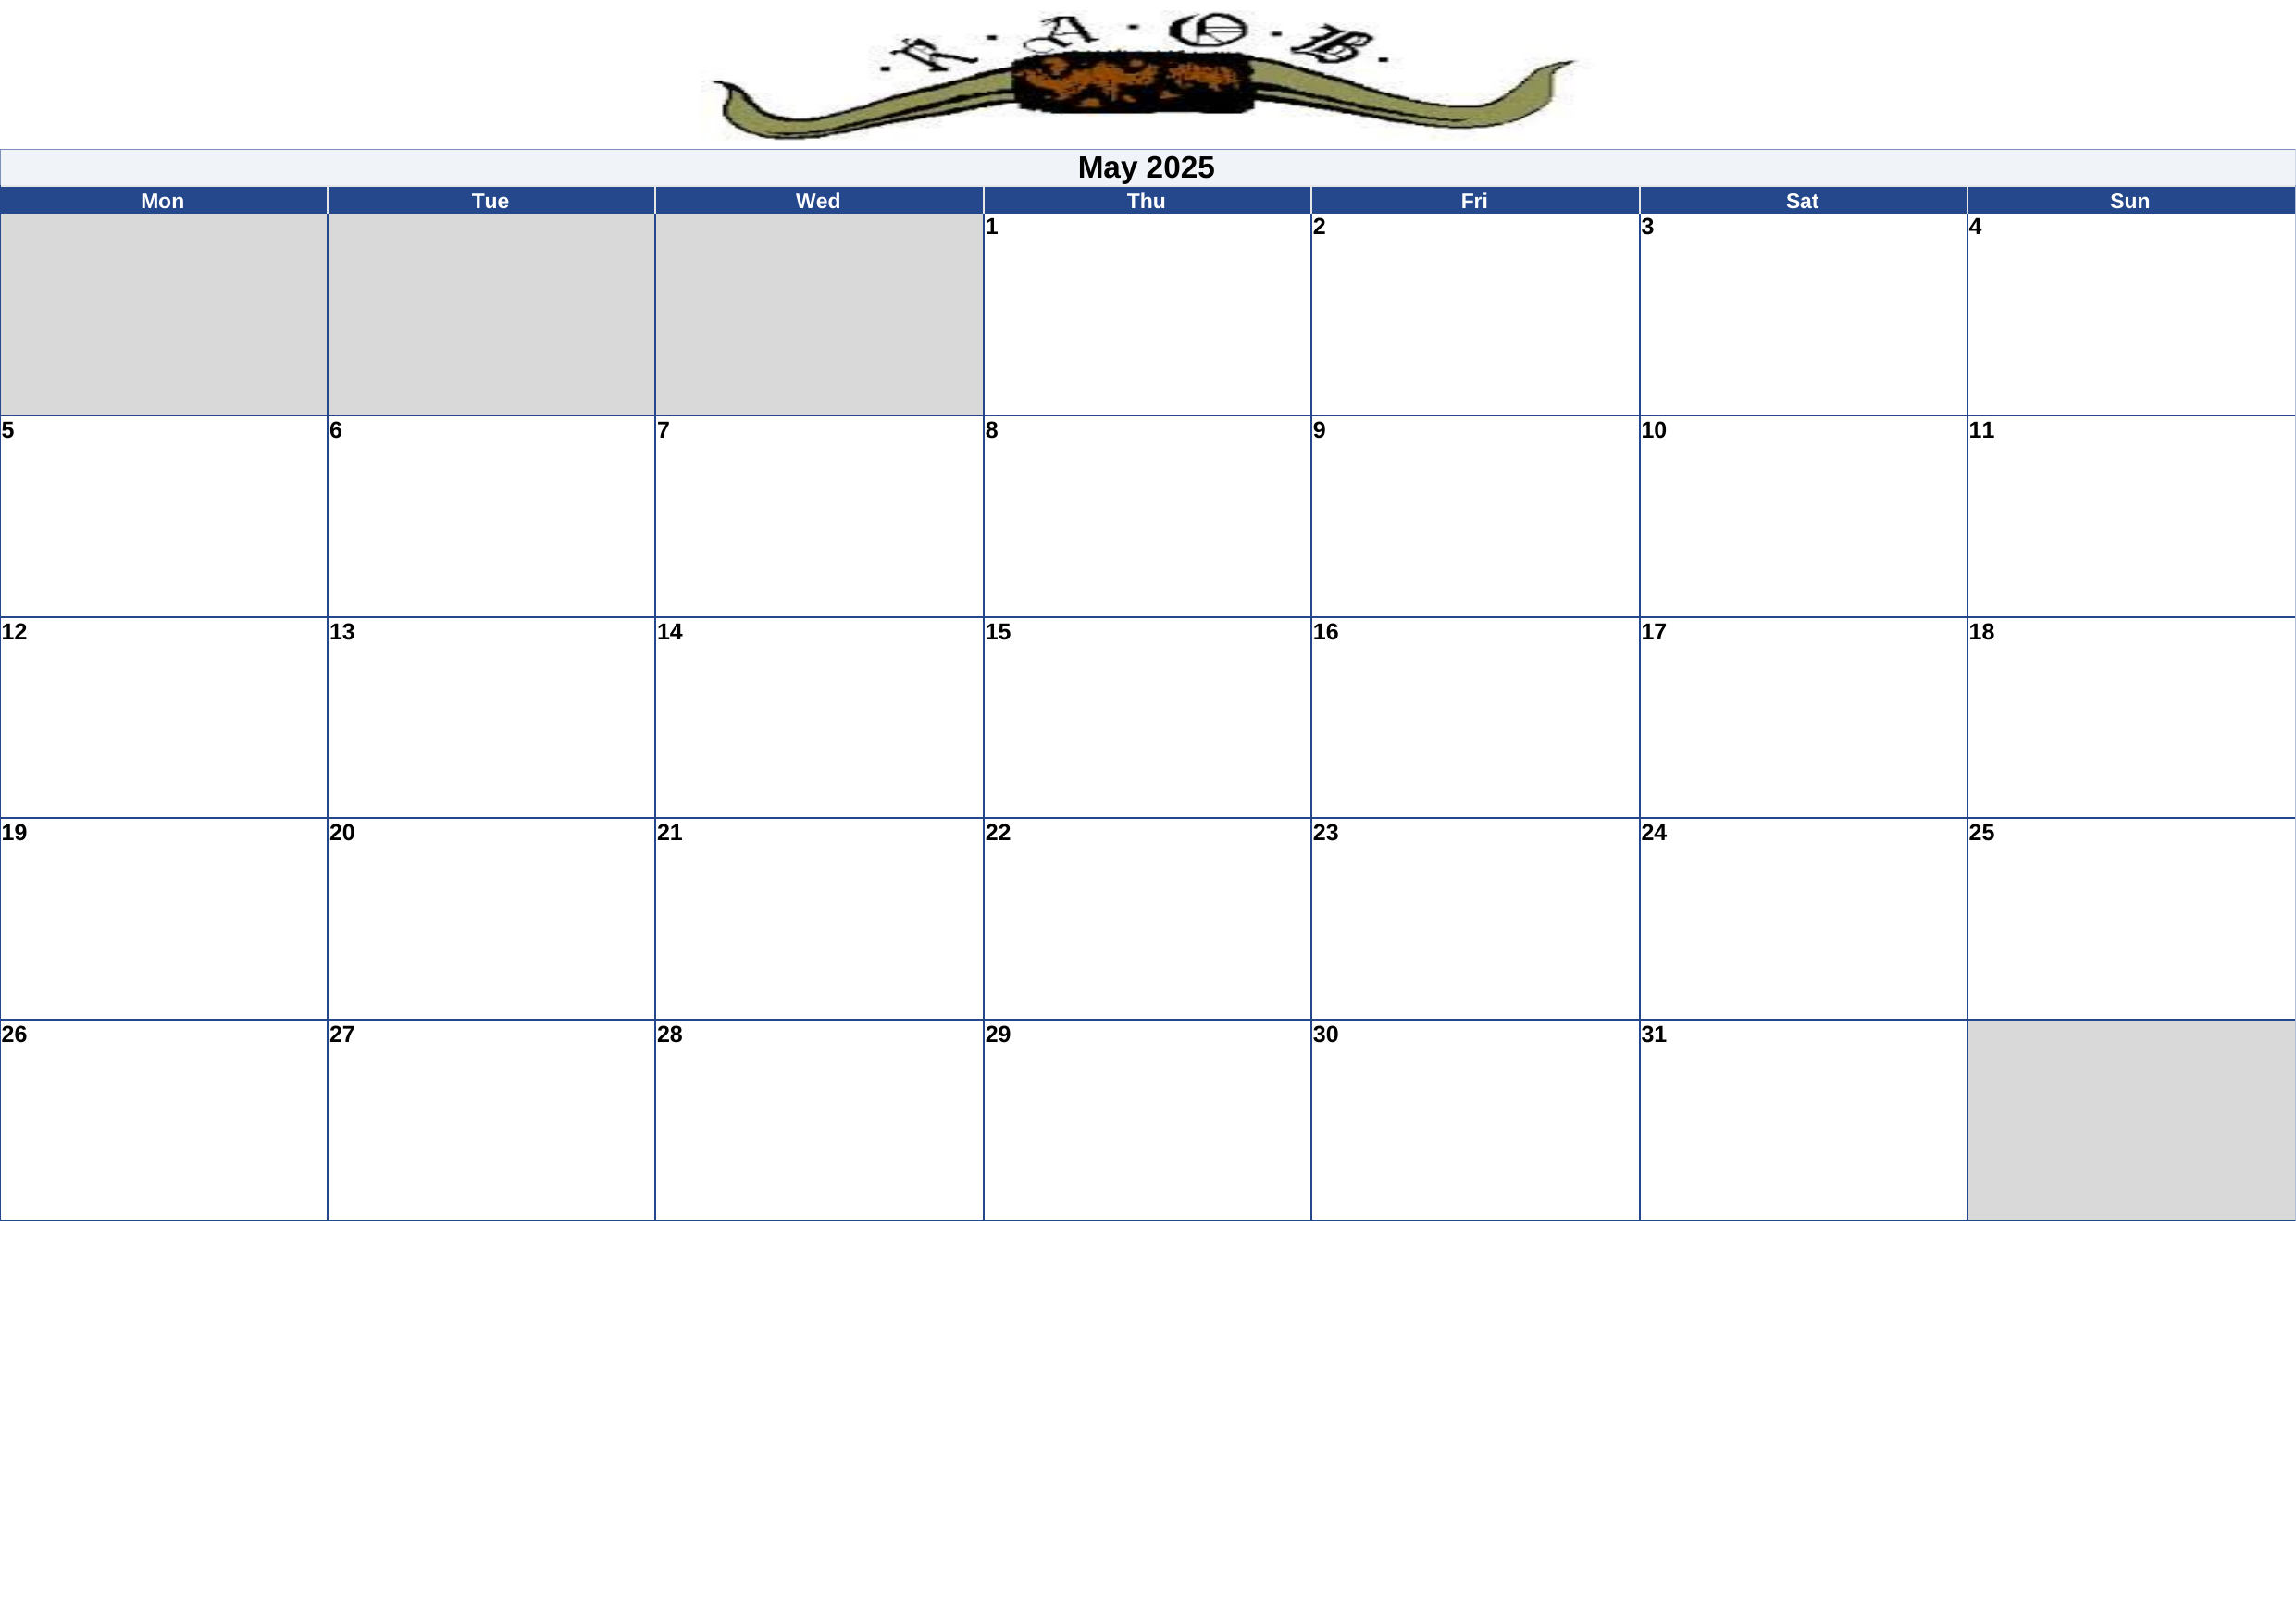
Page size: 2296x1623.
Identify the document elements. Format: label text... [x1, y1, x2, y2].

table_cell [329, 214, 654, 415]
table_cell 17 [1641, 618, 1967, 817]
table_cell [1968, 1021, 2295, 1220]
table_cell 16 [1312, 618, 1639, 817]
table_cell Wed [656, 187, 983, 214]
table_cell 3 [1641, 214, 1967, 415]
table_cell 31 [1641, 1021, 1967, 1220]
table_cell Thu [985, 187, 1310, 214]
table_cell 24 [1641, 819, 1967, 1019]
picture [700, 0, 1595, 149]
table_cell Sat [1641, 187, 1967, 214]
table_cell 9 [1312, 416, 1639, 616]
table_cell 15 [985, 618, 1310, 817]
table_cell 1 [985, 214, 1310, 415]
table_cell 10 [1641, 416, 1967, 616]
table_cell 29 [985, 1021, 1310, 1220]
table_header May 2025 [328, 150, 1967, 185]
table_cell 28 [656, 1021, 983, 1220]
table_cell 4 [1968, 214, 2295, 415]
table_header [1, 150, 328, 185]
table_cell 25 [1968, 819, 2295, 1019]
table_cell 19 [1, 819, 327, 1019]
table_cell 18 [1968, 618, 2295, 817]
table_cell Mon [1, 187, 327, 214]
table_cell 26 [1, 1021, 327, 1220]
table_cell [1, 214, 327, 415]
table_header [1967, 150, 2295, 185]
table_cell 8 [985, 416, 1310, 616]
table_cell 22 [985, 819, 1310, 1019]
table_cell 12 [1, 618, 327, 817]
table_cell 21 [656, 819, 983, 1019]
table_cell [656, 214, 983, 415]
table_cell 6 [329, 416, 654, 616]
table_cell 13 [329, 618, 654, 817]
table_cell Fri [1312, 187, 1639, 214]
table_cell 27 [329, 1021, 654, 1220]
table_cell 30 [1312, 1021, 1639, 1220]
table_cell 23 [1312, 819, 1639, 1019]
table_cell 2 [1312, 214, 1639, 415]
table_cell 14 [656, 618, 983, 817]
table_cell 11 [1968, 416, 2295, 616]
table_cell 20 [329, 819, 654, 1019]
table_cell 7 [656, 416, 983, 616]
table_cell Sun [1968, 187, 2295, 214]
table_cell Tue [329, 187, 654, 214]
table_cell 5 [1, 416, 327, 616]
